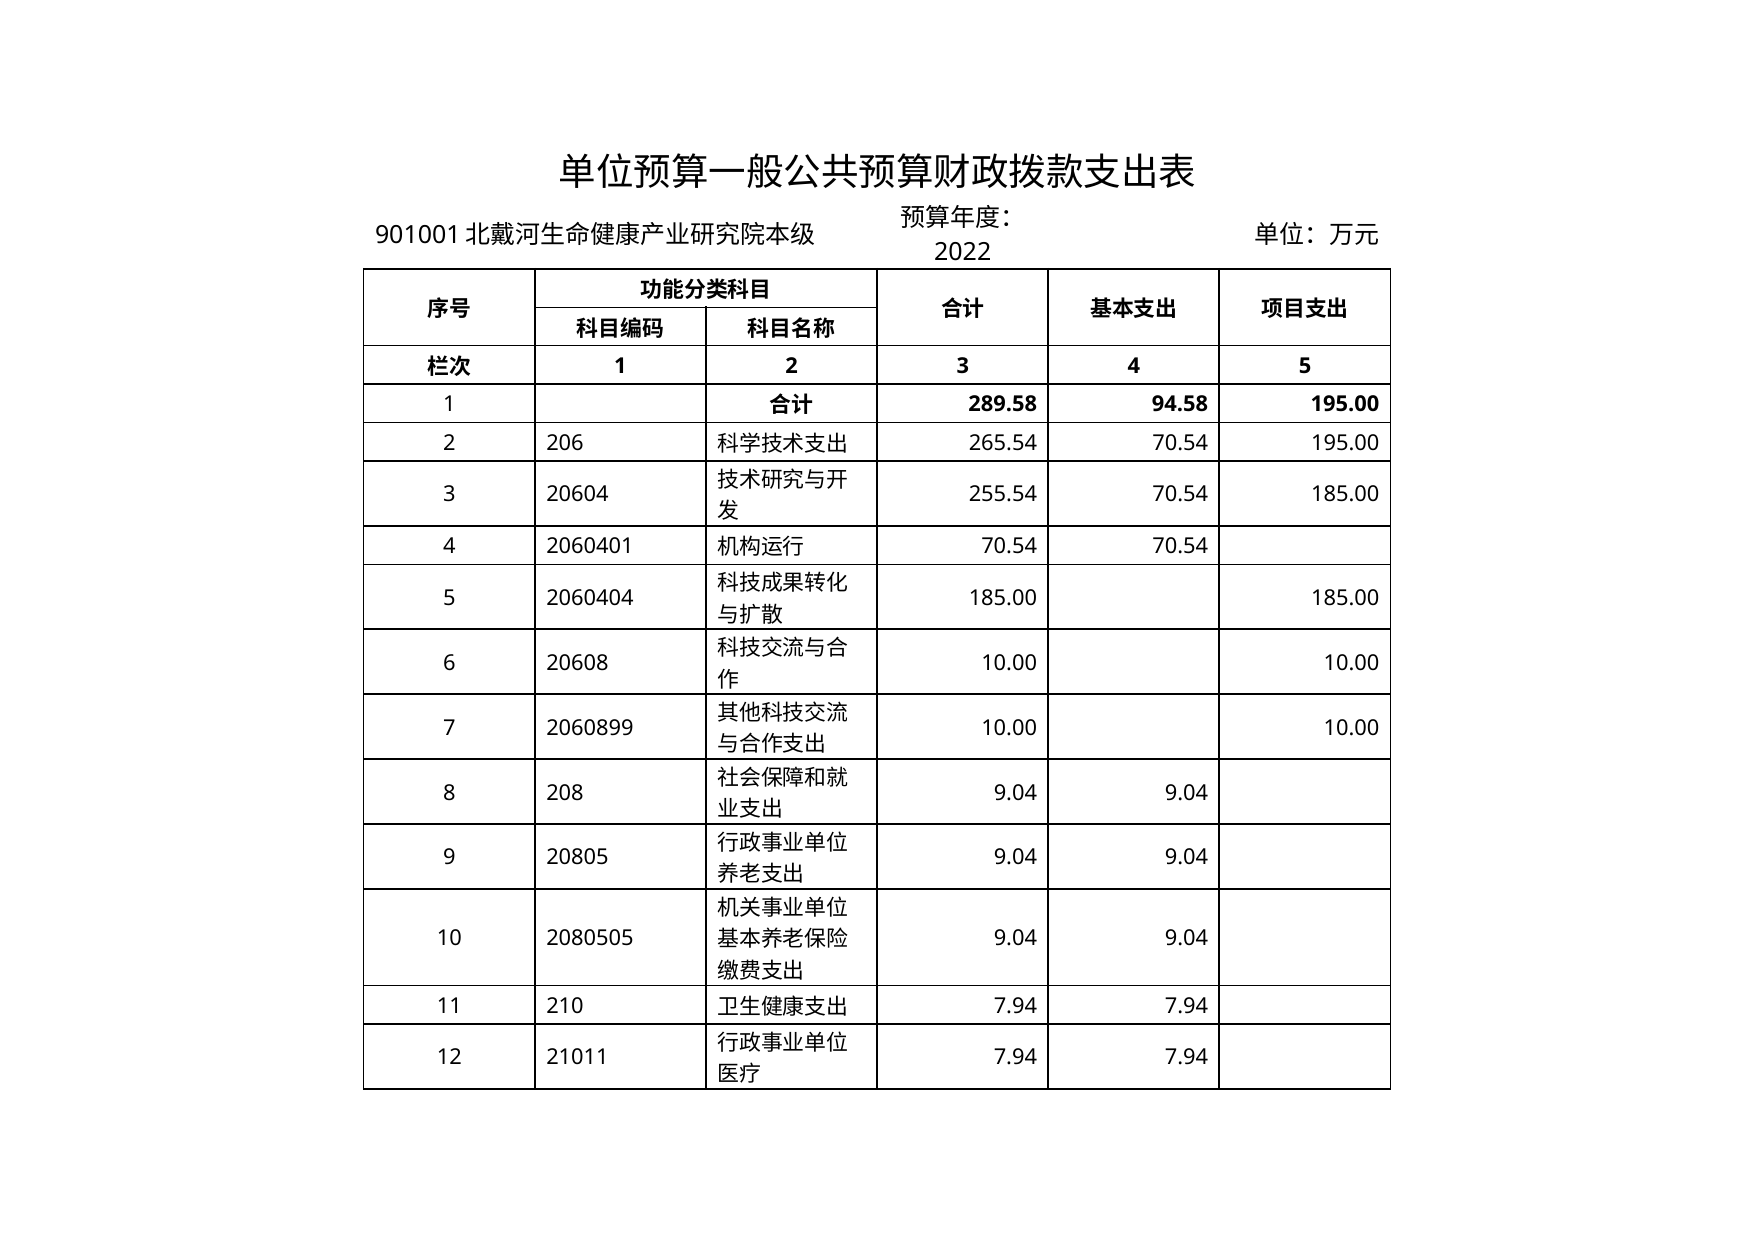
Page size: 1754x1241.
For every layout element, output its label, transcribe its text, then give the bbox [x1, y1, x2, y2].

table_cell [1220, 986, 1390, 1023]
table_cell 9.04 [878, 760, 1047, 823]
table_cell 20805 [536, 825, 705, 888]
table_cell 7.94 [878, 1025, 1047, 1088]
table_cell 185.00 [1220, 565, 1390, 628]
table_cell 2 [364, 423, 534, 460]
table_cell 9.04 [1049, 825, 1218, 888]
table_cell 208 [536, 760, 705, 823]
table_cell 5 [1220, 346, 1390, 383]
table_cell 8 [364, 760, 534, 823]
table_cell [536, 385, 705, 422]
table_cell 项目支出 [1220, 270, 1390, 345]
table_cell 11 [364, 986, 534, 1023]
table_cell [1049, 630, 1218, 693]
table_cell 2080505 [536, 890, 705, 984]
table_cell 合计 [707, 385, 876, 422]
table_cell 1 [536, 346, 705, 383]
table_cell [1220, 825, 1390, 888]
table_cell 行政事业单位养老支出 [707, 825, 876, 888]
table_cell 科技成果转化与扩散 [707, 565, 876, 628]
table_cell 94.58 [1049, 385, 1218, 422]
table_cell 科目编码 [536, 308, 705, 345]
table_cell 功能分类科目 [536, 270, 876, 306]
table_cell 12 [364, 1025, 534, 1088]
table_cell 2 [707, 346, 876, 383]
table_cell 2060899 [536, 695, 705, 758]
table_cell 9 [364, 825, 534, 888]
table_cell 7.94 [1049, 1025, 1218, 1088]
table_cell 序号 [364, 270, 534, 345]
table_cell 70.54 [1049, 462, 1218, 525]
text 单位预算一般公共预算财政拨款支出表 [106, 142, 1648, 196]
table_cell 265.54 [878, 423, 1047, 460]
table_header 901001北戴河生命健康产业研究院本级 [364, 198, 876, 268]
table_cell [1220, 890, 1390, 984]
table_cell 10.00 [878, 695, 1047, 758]
table_cell 1 [364, 385, 534, 422]
table_cell 社会保障和就业支出 [707, 760, 876, 823]
table_cell 195.00 [1220, 385, 1390, 422]
table_cell 科学技术支出 [707, 423, 876, 460]
table_cell 10.00 [878, 630, 1047, 693]
table_cell 科技交流与合作 [707, 630, 876, 693]
table_cell 4 [1049, 346, 1218, 383]
table_cell 10 [364, 890, 534, 984]
table_cell 技术研究与开发 [707, 462, 876, 525]
table_cell 9.04 [1049, 890, 1218, 984]
table_cell [1049, 565, 1218, 628]
table_cell 7 [364, 695, 534, 758]
table_cell 185.00 [878, 565, 1047, 628]
table_cell 20604 [536, 462, 705, 525]
table_cell 70.54 [878, 527, 1047, 563]
table_cell 255.54 [878, 462, 1047, 525]
table_cell 卫生健康支出 [707, 986, 876, 1023]
table_cell 9.04 [878, 825, 1047, 888]
table_cell 21011 [536, 1025, 705, 1088]
table_header 单位：万元 [1049, 198, 1390, 268]
table_cell [1049, 695, 1218, 758]
table_cell 栏次 [364, 346, 534, 383]
table_cell 2060404 [536, 565, 705, 628]
table_cell 4 [364, 527, 534, 563]
table_cell 289.58 [878, 385, 1047, 422]
table_cell 7.94 [878, 986, 1047, 1023]
table_cell 机关事业单位基本养老保险缴费支出 [707, 890, 876, 984]
table_cell 行政事业单位医疗 [707, 1025, 876, 1088]
table_cell 6 [364, 630, 534, 693]
table_cell 210 [536, 986, 705, 1023]
table_cell 机构运行 [707, 527, 876, 563]
table_cell 7.94 [1049, 986, 1218, 1023]
table_cell 3 [364, 462, 534, 525]
table_cell 10.00 [1220, 695, 1390, 758]
table_cell 科目名称 [707, 308, 876, 345]
table_cell 10.00 [1220, 630, 1390, 693]
table_cell 合计 [878, 270, 1047, 345]
table_cell 70.54 [1049, 423, 1218, 460]
table_cell 基本支出 [1049, 270, 1218, 345]
table_cell 2060401 [536, 527, 705, 563]
table_cell 70.54 [1049, 527, 1218, 563]
table_cell 5 [364, 565, 534, 628]
table_cell 9.04 [878, 890, 1047, 984]
table_cell [1220, 1025, 1390, 1088]
table_cell 206 [536, 423, 705, 460]
table_cell 20608 [536, 630, 705, 693]
table_cell 其他科技交流与合作支出 [707, 695, 876, 758]
table_cell [1220, 760, 1390, 823]
table_cell 3 [878, 346, 1047, 383]
table_cell 195.00 [1220, 423, 1390, 460]
table_cell 185.00 [1220, 462, 1390, 525]
table_cell 9.04 [1049, 760, 1218, 823]
table_header 预算年度：2022 [878, 198, 1047, 268]
table_cell [1220, 527, 1390, 563]
